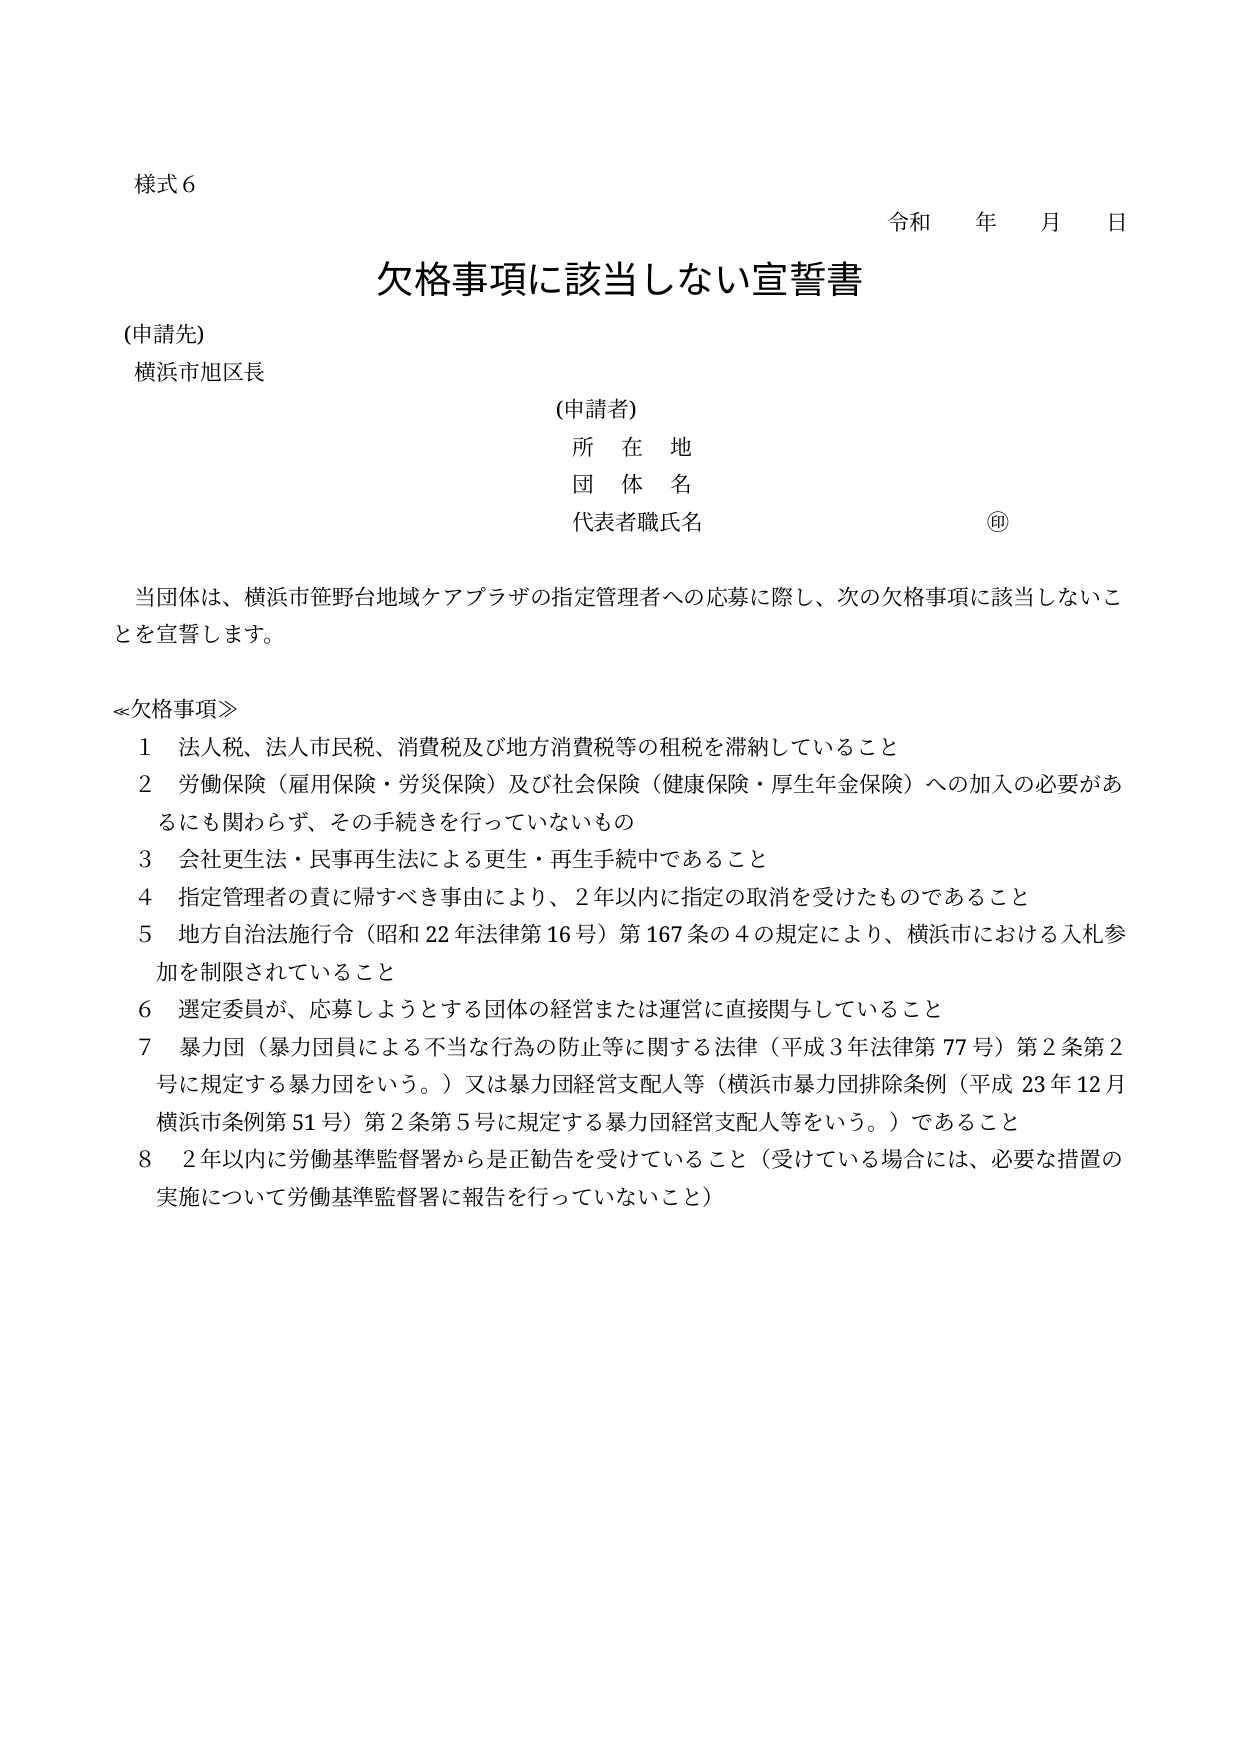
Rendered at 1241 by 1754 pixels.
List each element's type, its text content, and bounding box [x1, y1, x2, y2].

text (申請先) [112, 314, 1128, 352]
text 所 在 地 [112, 427, 1128, 464]
text (申請者) [112, 389, 1128, 427]
text ４ 指定管理者の責に帰すべき事由により、２年以内に指定の取消を受けたものであること [112, 877, 1128, 914]
text １ 法人税、法人市民税、消費税及び地方消費税等の租税を滞納していること [112, 727, 1128, 764]
text ≪欠格事項≫ [112, 689, 1128, 727]
text ８ ２年以内に労働基準監督署から是正勧告を受けていること（受けている場合には、必要な措置の実施について労働基準監督署に報告を行っていないこと） [134, 1139, 1128, 1214]
text 横浜市旭区長 [112, 352, 1128, 389]
text 様式６ [134, 164, 1128, 202]
text ６ 選定委員が、応募しようとする団体の経営または運営に直接関与していること [112, 989, 1128, 1027]
text 令和 年 月 日 [112, 202, 1128, 239]
text ３ 会社更生法・民事再生法による更生・再生手続中であること [112, 839, 1128, 877]
text 代表者職氏名 ㊞ [112, 502, 1128, 539]
text ７ 暴力団（暴力団員による不当な行為の防止等に関する法律（平成３年法律第77号）第２条第２号に規定する暴力団をいう。）又は暴力団経営支配人等（横浜市暴力団排除条例（平成23年12月横浜市条例第51号）第２条第５号に規定する暴力団経営支配人等をいう。）であること [134, 1027, 1128, 1139]
text 当団体は、横浜市笹野台地域ケアプラザの指定管理者への応募に際し、次の欠格事項に該当しないことを宣誓します。 [112, 577, 1128, 652]
text ５ 地方自治法施行令（昭和22年法律第16号）第167条の４の規定により、横浜市における入札参加を制限されていること [134, 914, 1128, 989]
text 欠格事項に該当しない宣誓書 [112, 239, 1128, 314]
text ２ 労働保険（雇用保険・労災保険）及び社会保険（健康保険・厚生年金保険）への加入の必要があるにも関わらず、その手続きを行っていないもの [134, 764, 1128, 839]
text 団 体 名 [112, 464, 1128, 502]
